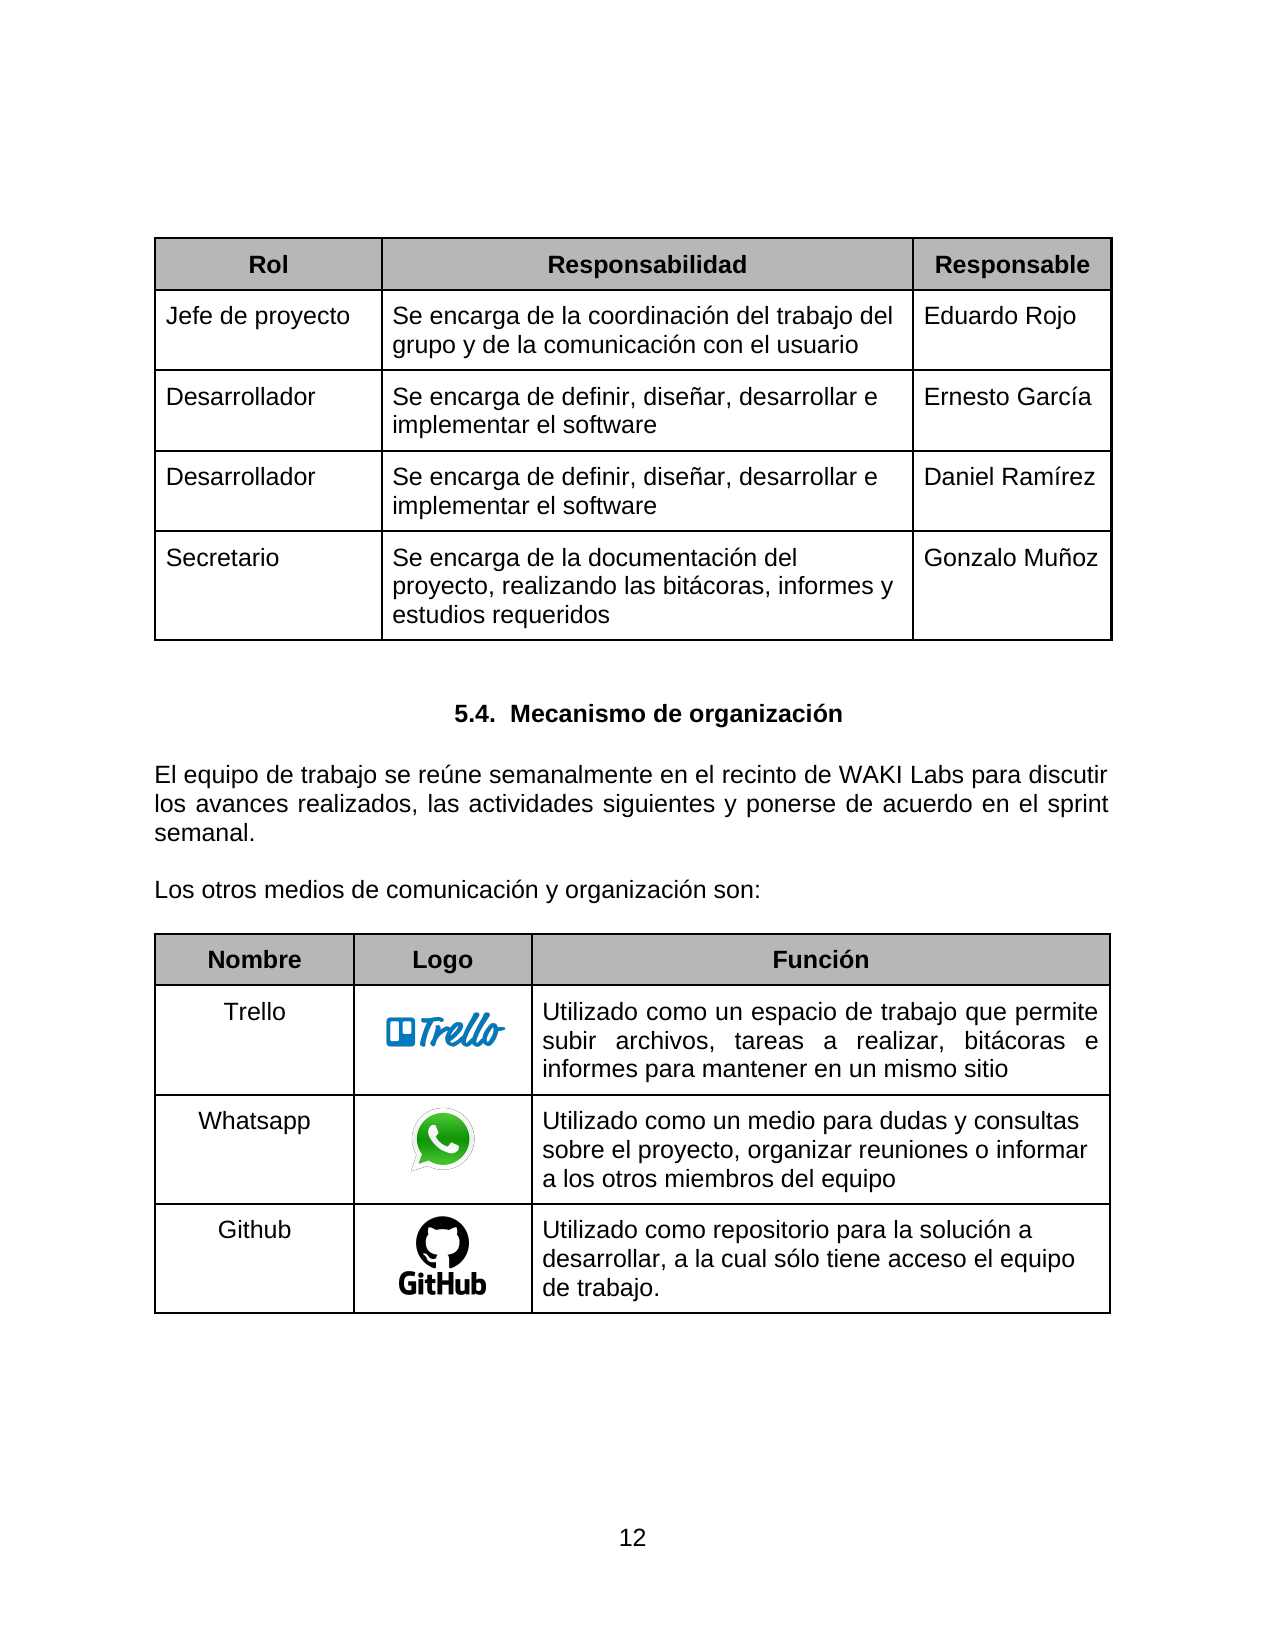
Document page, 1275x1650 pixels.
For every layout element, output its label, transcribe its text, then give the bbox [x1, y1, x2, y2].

table_header Rol [156, 239, 381, 289]
table_cell Se encarga de la documentación del proyecto, realizando las bitácoras, informes y estudios requeridos [383, 532, 912, 639]
table_cell Trello [156, 986, 353, 1093]
table_cell Se encarga de la coordinación del trabajo del grupo y de la comunicación con el usuario [383, 291, 912, 369]
table_cell [355, 1096, 531, 1203]
table_cell [355, 1205, 531, 1312]
table_header Función [533, 935, 1109, 984]
picture [371, 1215, 514, 1296]
table_cell [355, 986, 531, 1093]
text El equipo de trabajo se reúne semanalmente en el recinto de WAKI Labs para discutir los avances realizados, las actividades siguientes y ponerse de acuerdo en el sprint semanal. [154, 760, 1110, 846]
table_cell Daniel Ramírez [914, 452, 1110, 530]
table_cell Secretario [156, 532, 381, 639]
table_cell Gonzalo Muñoz [914, 532, 1110, 639]
table_cell Eduardo Rojo [914, 291, 1110, 369]
subtitle Mecanismo de organización [229, 699, 1110, 727]
table_cell Se encarga de definir, diseñar, desarrollar e implementar el software [383, 371, 912, 449]
table_cell Utilizado como un espacio de trabajo que permite subir archivos, tareas a realizar, bitácoras e informes para mantener en un mismo sitio [533, 986, 1109, 1093]
table_header Responsabilidad [383, 239, 912, 289]
table_cell Github [156, 1205, 353, 1312]
table_cell Desarrollador [156, 452, 381, 530]
table_cell Whatsapp [156, 1096, 353, 1203]
table_cell Jefe de proyecto [156, 291, 381, 369]
table_cell Utilizado como un medio para dudas y consultas sobre el proyecto, organizar reuniones o informar a los otros miembros del equipo [533, 1096, 1109, 1203]
table_header Logo [355, 935, 531, 984]
table_header Responsable [914, 239, 1110, 289]
table_cell Desarrollador [156, 371, 381, 449]
table_cell Utilizado como repositorio para la solución a desarrollar, a la cual sólo tiene acceso el equipo de trabajo. [533, 1205, 1109, 1312]
table_header Nombre [156, 935, 353, 984]
picture [380, 996, 506, 1068]
table_cell Ernesto García [914, 371, 1110, 449]
picture [408, 1106, 477, 1175]
text Los otros medios de comunicación y organización son: [154, 875, 1110, 904]
table_cell Se encarga de definir, diseñar, desarrollar e implementar el software [383, 452, 912, 530]
